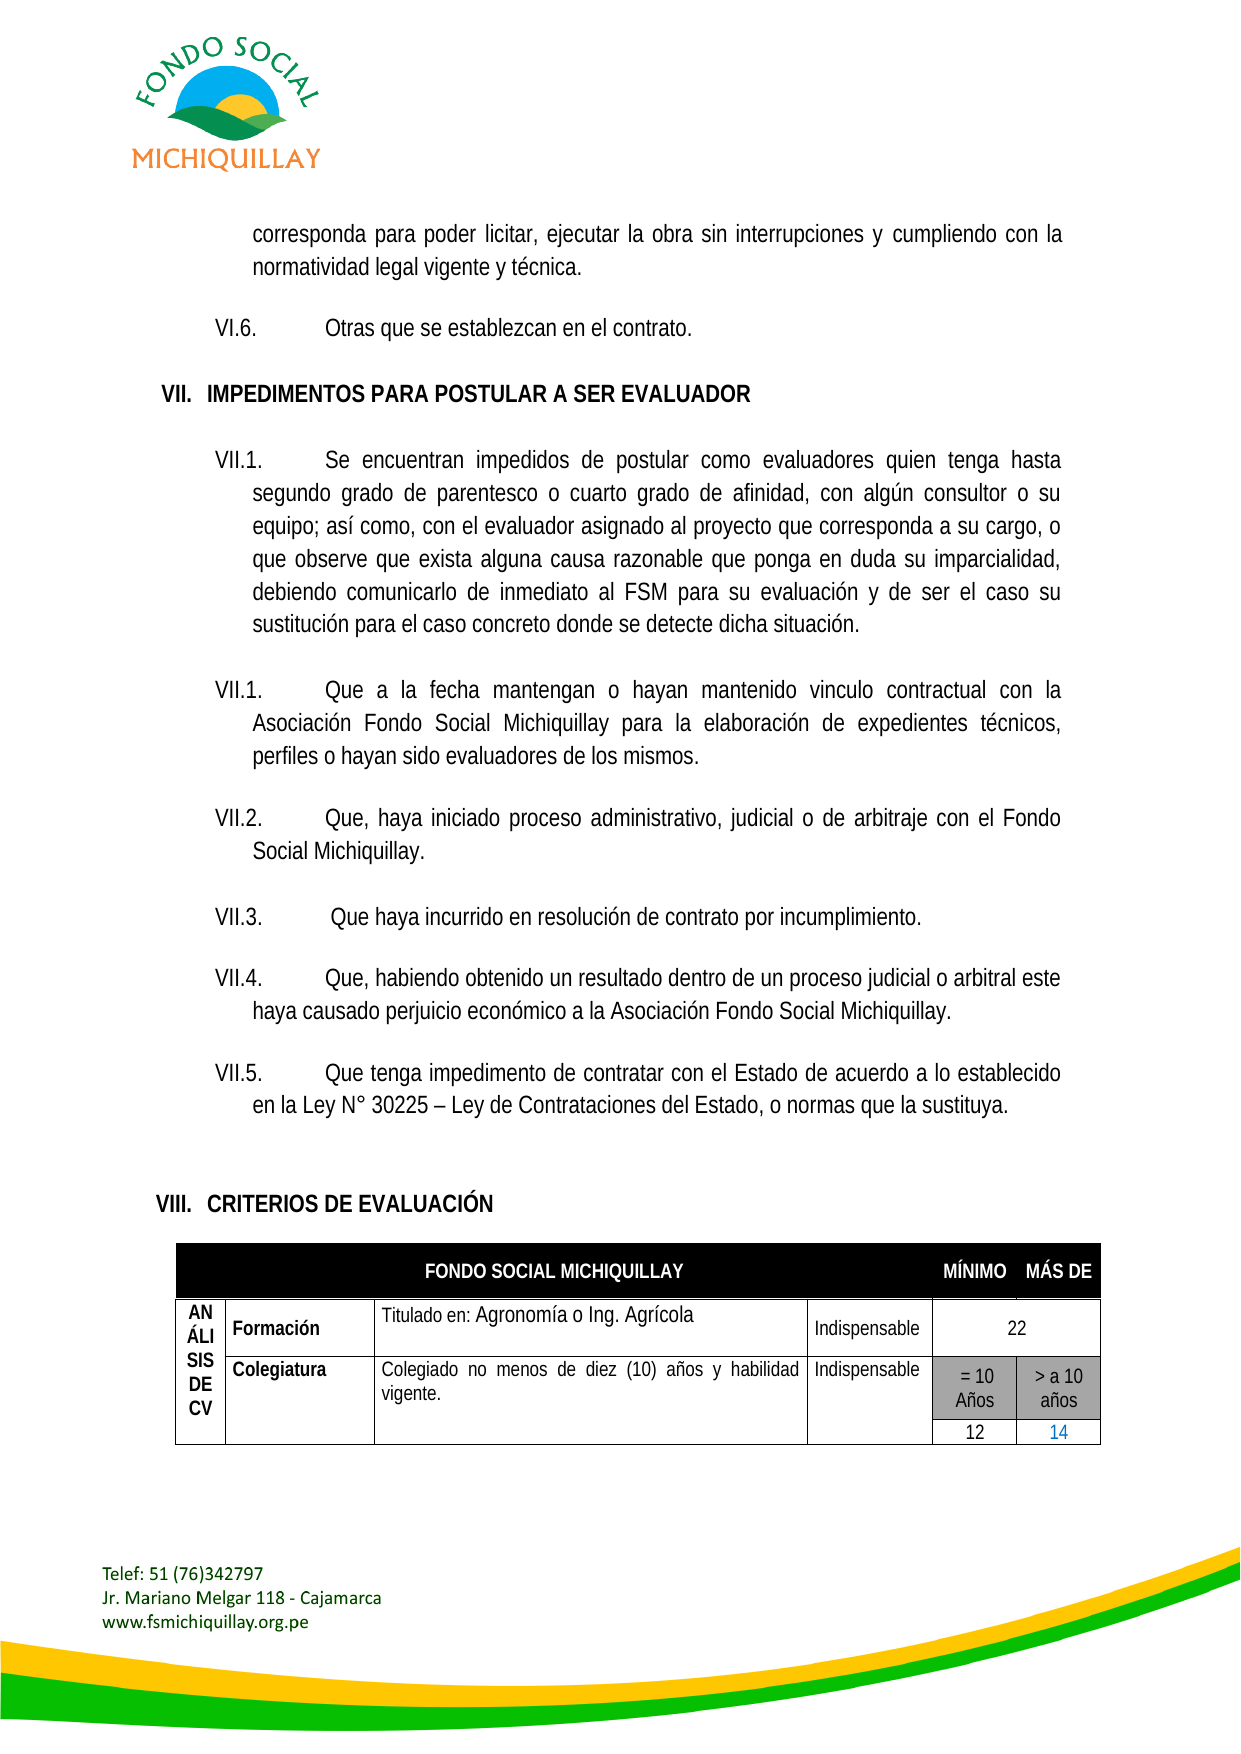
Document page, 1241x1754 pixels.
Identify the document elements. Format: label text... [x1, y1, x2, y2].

table_cell > a 10 años [1017, 1357, 1100, 1419]
table_cell Colegiado no menos de diez (10) años y habilidad vigente. [375, 1357, 807, 1444]
table_cell = 10 Años [933, 1357, 1016, 1419]
list Que tenga impedimento de contratar con el Estado de acuerdo a lo establecido en la Ley N° 30225 – Ley de Contrataciones del Estado, o normas que la sustituya. [215, 1057, 1063, 1119]
table_cell 12 [933, 1420, 1016, 1444]
table_cell 22 [933, 1300, 1100, 1356]
table_cell Formación [226, 1300, 374, 1356]
picture [0, 1544, 1241, 1735]
table_cell 14 [1017, 1420, 1100, 1444]
table_cell Colegiatura [226, 1357, 374, 1444]
list Que haya incurrido en resolución de contrato por incumplimiento. [215, 901, 1063, 930]
list Que, habiendo obtenido un resultado dentro de un proceso judicial o arbitral este haya causado perjuicio económico a la Asociación Fondo Social Michiquillay. [215, 963, 1063, 1024]
list Se encuentran impedidos de postular como evaluadores quien tenga hasta segundo grado de parentesco o cuarto grado de afinidad, con algún consultor o su equipo; así como, con el evaluador asignado al proyecto que corresponda a su cargo, o que observe que exista alguna causa razonable que ponga en duda su imparcialidad, debiendo comunicarlo de inmediato al FSM para su evaluación y de ser el caso su sustitución para el caso concreto donde se detecte dicha situación. [215, 445, 1063, 638]
picture [131, 37, 321, 172]
table_cell Titulado en: Agronomía o Ing. Agrícola [375, 1300, 807, 1356]
table_header MÍNIMO [933, 1244, 1016, 1298]
list IMPEDIMENTOS PARA POSTULAR A SER EVALUADOR [192, 379, 1063, 408]
list Que a la fecha mantengan o hayan mantenido vinculo contractual con la Asociación Fondo Social Michiquillay para la elaboración de expedientes técnicos, perfiles o hayan sido evaluadores de los mismos. [215, 675, 1063, 770]
table_header FONDO SOCIAL MICHIQUILLAY [176, 1243, 932, 1298]
table_cell Indispensable [808, 1300, 932, 1356]
list CRITERIOS DE EVALUACIÓN [192, 1189, 1063, 1218]
table_header MÁS DE [1017, 1243, 1101, 1298]
table_cell Indispensable [808, 1357, 932, 1444]
table_cell ANÁLISIS DE CV [176, 1300, 225, 1444]
list Que, haya iniciado proceso administrativo, judicial o de arbitraje con el Fondo Social Michiquillay. [215, 803, 1063, 864]
list Otras que se establezcan en el contrato. [215, 313, 1063, 342]
